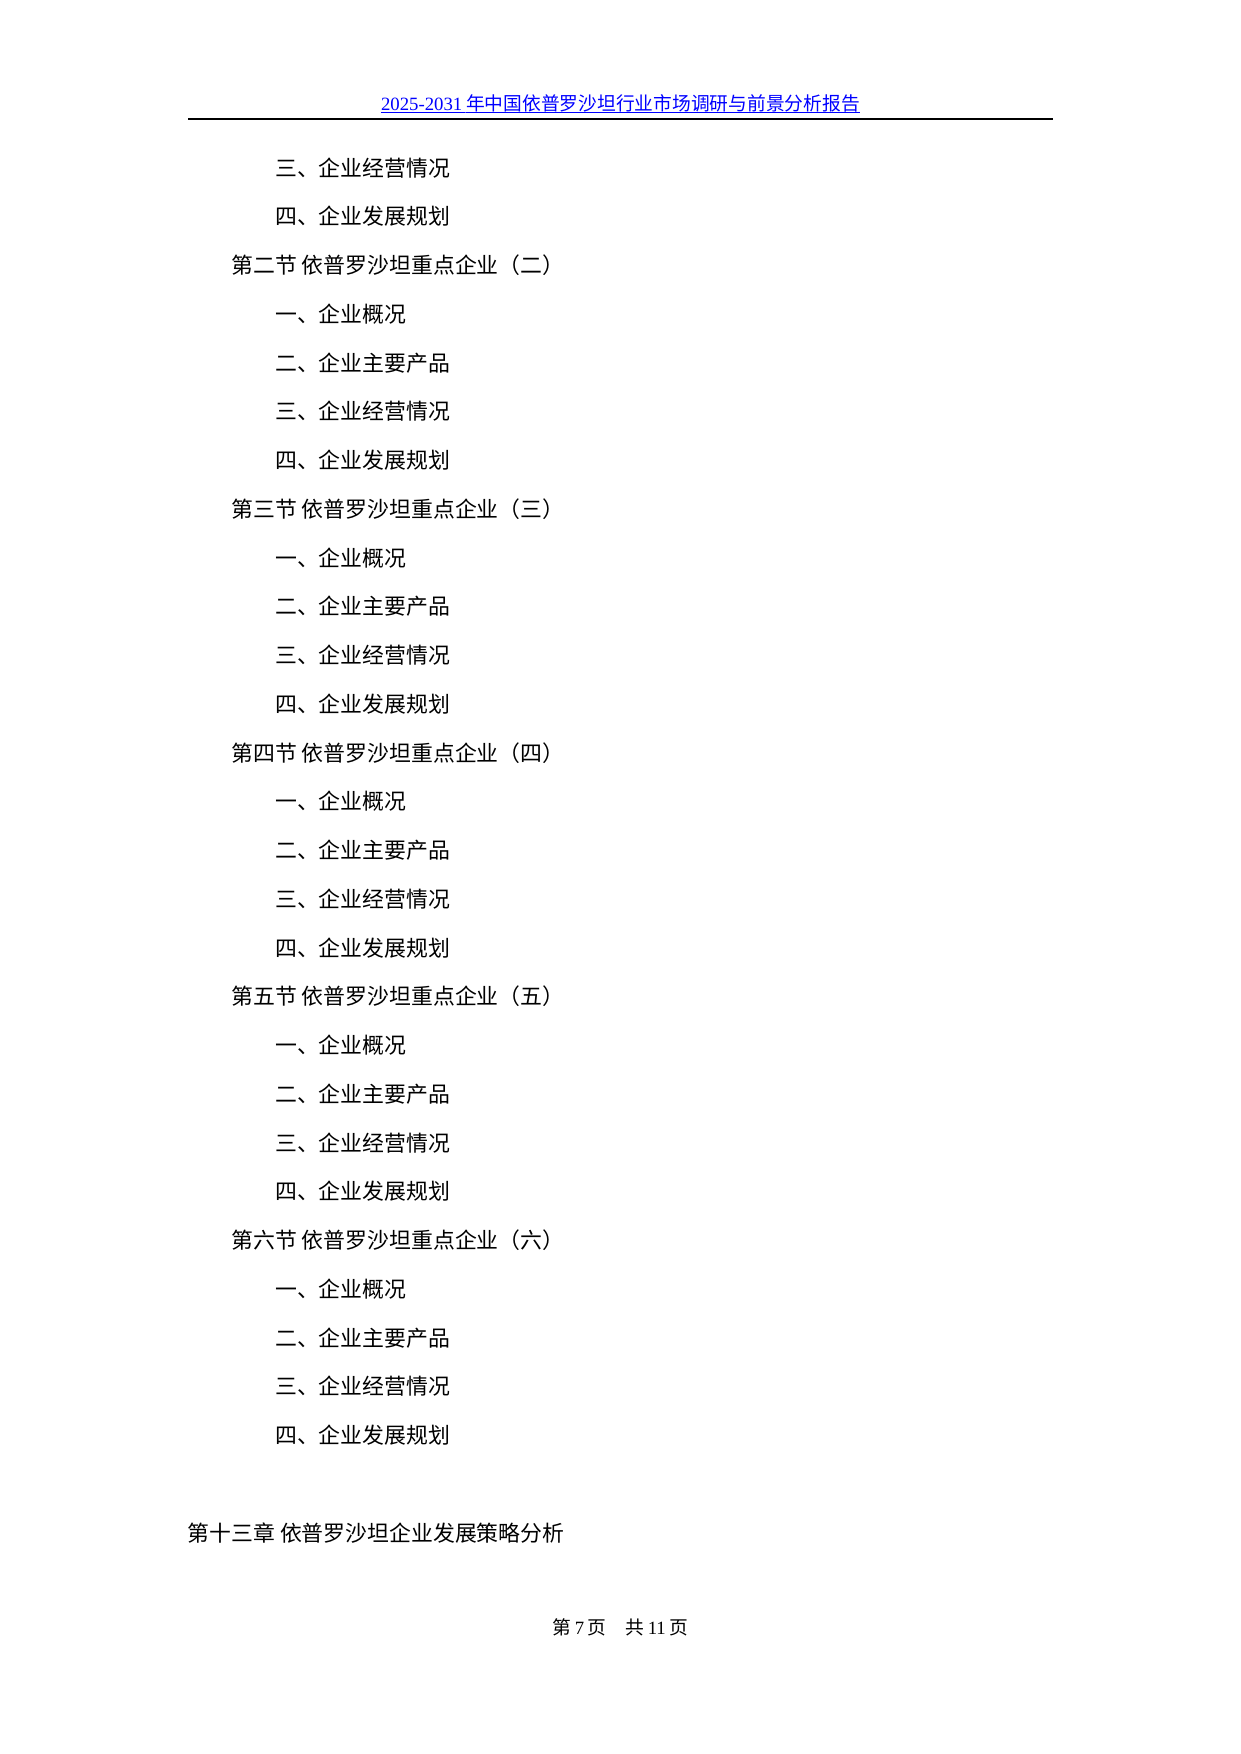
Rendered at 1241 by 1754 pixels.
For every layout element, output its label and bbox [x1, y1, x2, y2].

text [187, 150, 1053, 1548]
